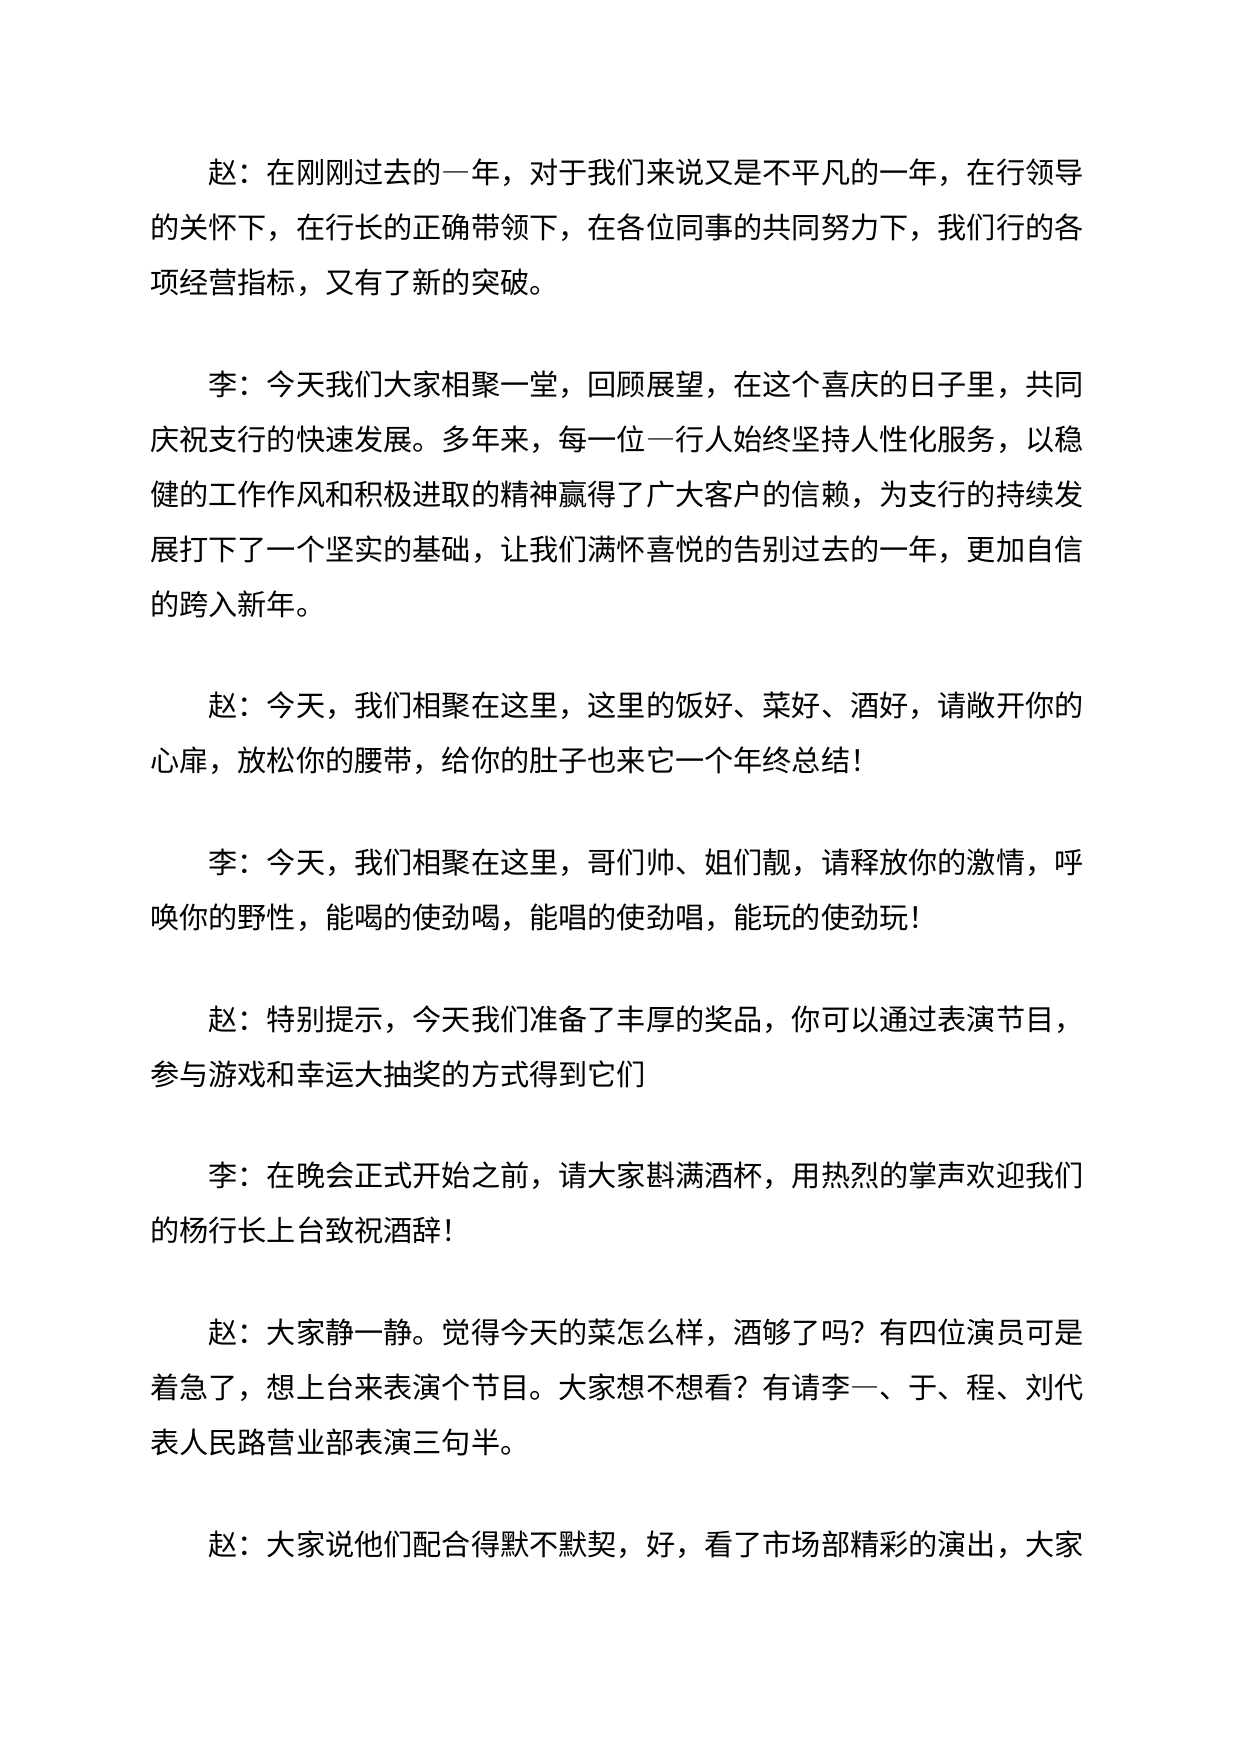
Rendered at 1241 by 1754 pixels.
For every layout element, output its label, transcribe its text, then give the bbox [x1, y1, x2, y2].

text 赵：大家静一静。觉得今天的菜怎么样，酒够了吗？有四位演员可是着急了，想上台来表演个节目。大家想不想看？有请李—、于、程、刘代表人民路营业部表演三句半。 [150, 1309, 1090, 1462]
text 李：今天我们大家相聚一堂，回顾展望，在这个喜庆的日子里，共同庆祝支行的快速发展。多年来，每一位—行人始终坚持人性化服务，以稳健的工作作风和积极进取的精神赢得了广大客户的信赖，为支行的持续发展打下了一个坚实的基础，让我们满怀喜悦的告别过去的一年，更加自信的跨入新年。 [150, 362, 1090, 623]
text 赵：今天，我们相聚在这里，这里的饭好、菜好、酒好，请敞开你的心扉，放松你的腰带，给你的肚子也来它一个年终总结！ [150, 683, 1090, 780]
text 李：在晚会正式开始之前，请大家斟满酒杯，用热烈的掌声欢迎我们的杨行长上台致祝酒辞！ [150, 1153, 1090, 1250]
text 李：今天，我们相聚在这里，哥们帅、姐们靓，请释放你的激情，呼唤你的野性，能喝的使劲喝，能唱的使劲唱，能玩的使劲玩！ [150, 839, 1090, 937]
text 赵：在刚刚过去的—年，对于我们来说又是不平凡的一年，在行领导的关怀下，在行长的正确带领下，在各位同事的共同努力下，我们行的各项经营指标，又有了新的突破。 [150, 150, 1090, 302]
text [150, 1521, 1090, 1563]
text 赵：特别提示，今天我们准备了丰厚的奖品，你可以通过表演节目，参与游戏和幸运大抽奖的方式得到它们 [150, 996, 1090, 1093]
